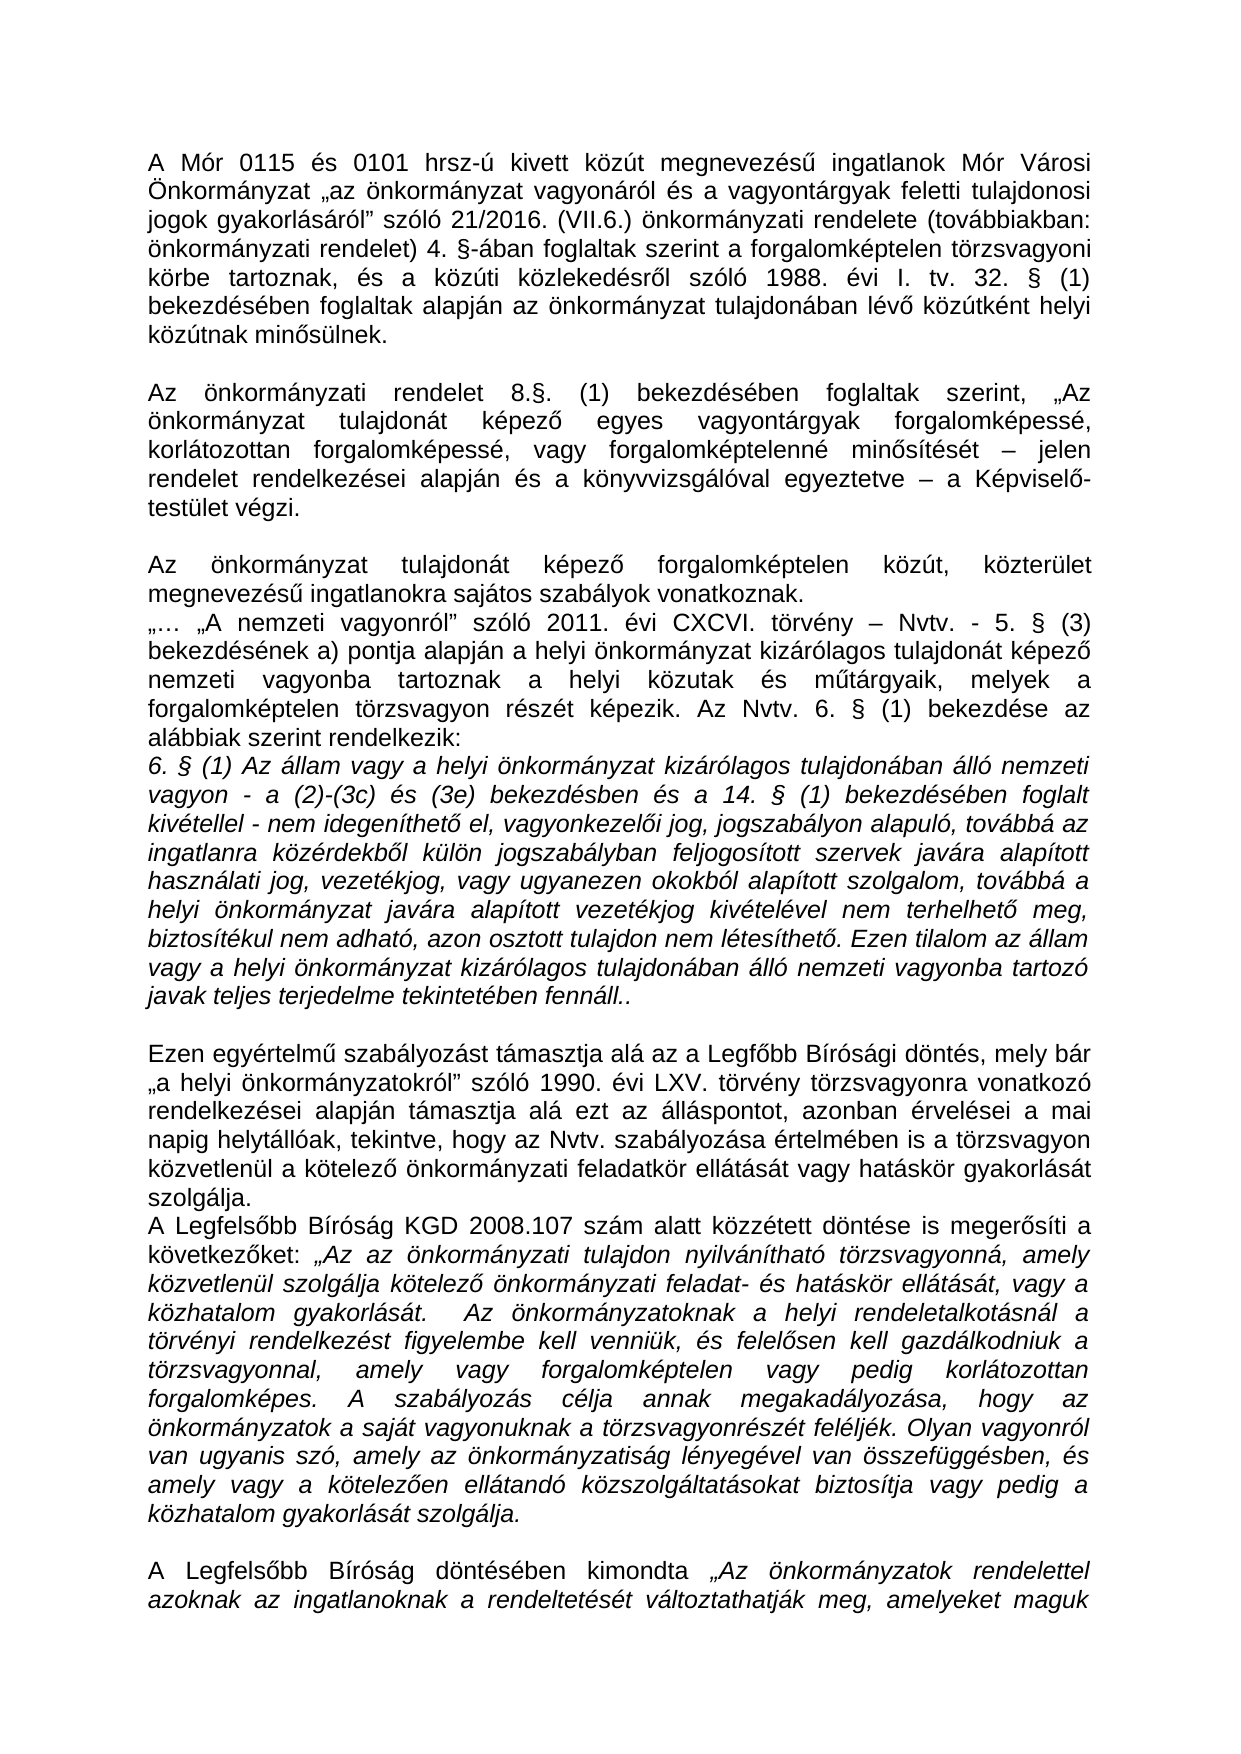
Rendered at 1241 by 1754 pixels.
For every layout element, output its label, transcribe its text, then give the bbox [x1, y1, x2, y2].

text Az önkormányzat tulajdonát képező forgalomképtelen közút, közterület megnevezésű ingatlanokra sajátos szabályok vonatkoznak. [148, 550, 1093, 608]
text 6. § (1) Az állam vagy a helyi önkormányzat kizárólagos tulajdonában álló nemzeti vagyon - a (2)-(3c) és (3e) bekezdésben és a 14. § (1) bekezdésében foglalt kivétellel - nem idegeníthető el, vagyonkezelői jog, jogszabályon alapuló, továbbá az ingatlanra közérdekből külön jogszabályban feljogosított szervek javára alapított használati jog, vezetékjog, vagy ugyanezen okokból alapított szolgalom, továbbá a helyi önkormányzat javára alapított vezetékjog kivételével nem terhelhető meg, biztosítékul nem adható, azon osztott tulajdon nem létesíthető. Ezen tilalom az állam vagy a helyi önkormányzat kizárólagos tulajdonában álló nemzeti vagyonba tartozó javak teljes terjedelme tekintetében fennáll.. [148, 751, 1093, 1010]
text A Legfelsőbb Bíróság KGD 2008.107 szám alatt közzétett döntése is megerősíti a következőket: „Az az önkormányzati tulajdon nyilvánítható törzsvagyonná, amely közvetlenül szolgálja kötelező önkormányzati feladat- és hatáskör ellátását, vagy a közhatalom gyakorlását. Az önkormányzatoknak a helyi rendeletalkotásnál a törvényi rendelkezést figyelembe kell venniük, és felelősen kell gazdálkodniuk a törzsvagyonnal, amely vagy forgalomképtelen vagy pedig korlátozottan forgalomképes. A szabályozás célja annak megakadályozása, hogy az önkormányzatok a saját vagyonuknak a törzsvagyonrészét feléljék. Olyan vagyonról van ugyanis szó, amely az önkormányzatiság lényegével van összefüggésben, és amely vagy a kötelezően ellátandó közszolgáltatásokat biztosítja vagy pedig a közhatalom gyakorlását szolgálja. [148, 1211, 1093, 1528]
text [148, 1556, 1093, 1614]
text A Mór 0115 és 0101 hrsz-ú kivett közút megnevezésű ingatlanok Mór Városi Önkormányzat „az önkormányzat vagyonáról és a vagyontárgyak feletti tulajdonosi jogok gyakorlásáról” szóló 21/2016. (VII.6.) önkormányzati rendelete (továbbiakban: önkormányzati rendelet) 4. §-ában foglaltak szerint a forgalomképtelen törzsvagyoni körbe tartoznak, és a közúti közlekedésről szóló 1988. évi I. tv. 32. § (1) bekezdésében foglaltak alapján az önkormányzat tulajdonában lévő közútként helyi közútnak minősülnek. [148, 148, 1093, 349]
text Ezen egyértelmű szabályozást támasztja alá az a Legfőbb Bírósági döntés, mely bár „a helyi önkormányzatokról” szóló 1990. évi LXV. törvény törzsvagyonra vonatkozó rendelkezései alapján támasztja alá ezt az álláspontot, azonban érvelései a mai napig helytállóak, tekintve, hogy az Nvtv. szabályozása értelmében is a törzsvagyon közvetlenül a kötelező önkormányzati feladatkör ellátását vagy hatáskör gyakorlását szolgálja. [148, 1039, 1093, 1211]
text „… „A nemzeti vagyonról” szóló 2011. évi CXCVI. törvény – Nvtv. - 5. § (3) bekezdésének a) pontja alapján a helyi önkormányzat kizárólagos tulajdonát képező nemzeti vagyonba tartoznak a helyi közutak és műtárgyaik, melyek a forgalomképtelen törzsvagyon részét képezik. Az Nvtv. 6. § (1) bekezdése az alábbiak szerint rendelkezik: [148, 608, 1093, 751]
text Az önkormányzati rendelet 8.§. (1) bekezdésében foglaltak szerint, „Az önkormányzat tulajdonát képező egyes vagyontárgyak forgalomképessé, korlátozottan forgalomképessé, vagy forgalomképtelenné minősítését – jelen rendelet rendelkezései alapján és a könyvvizsgálóval egyeztetve – a Képviselő-testület végzi. [148, 378, 1093, 521]
